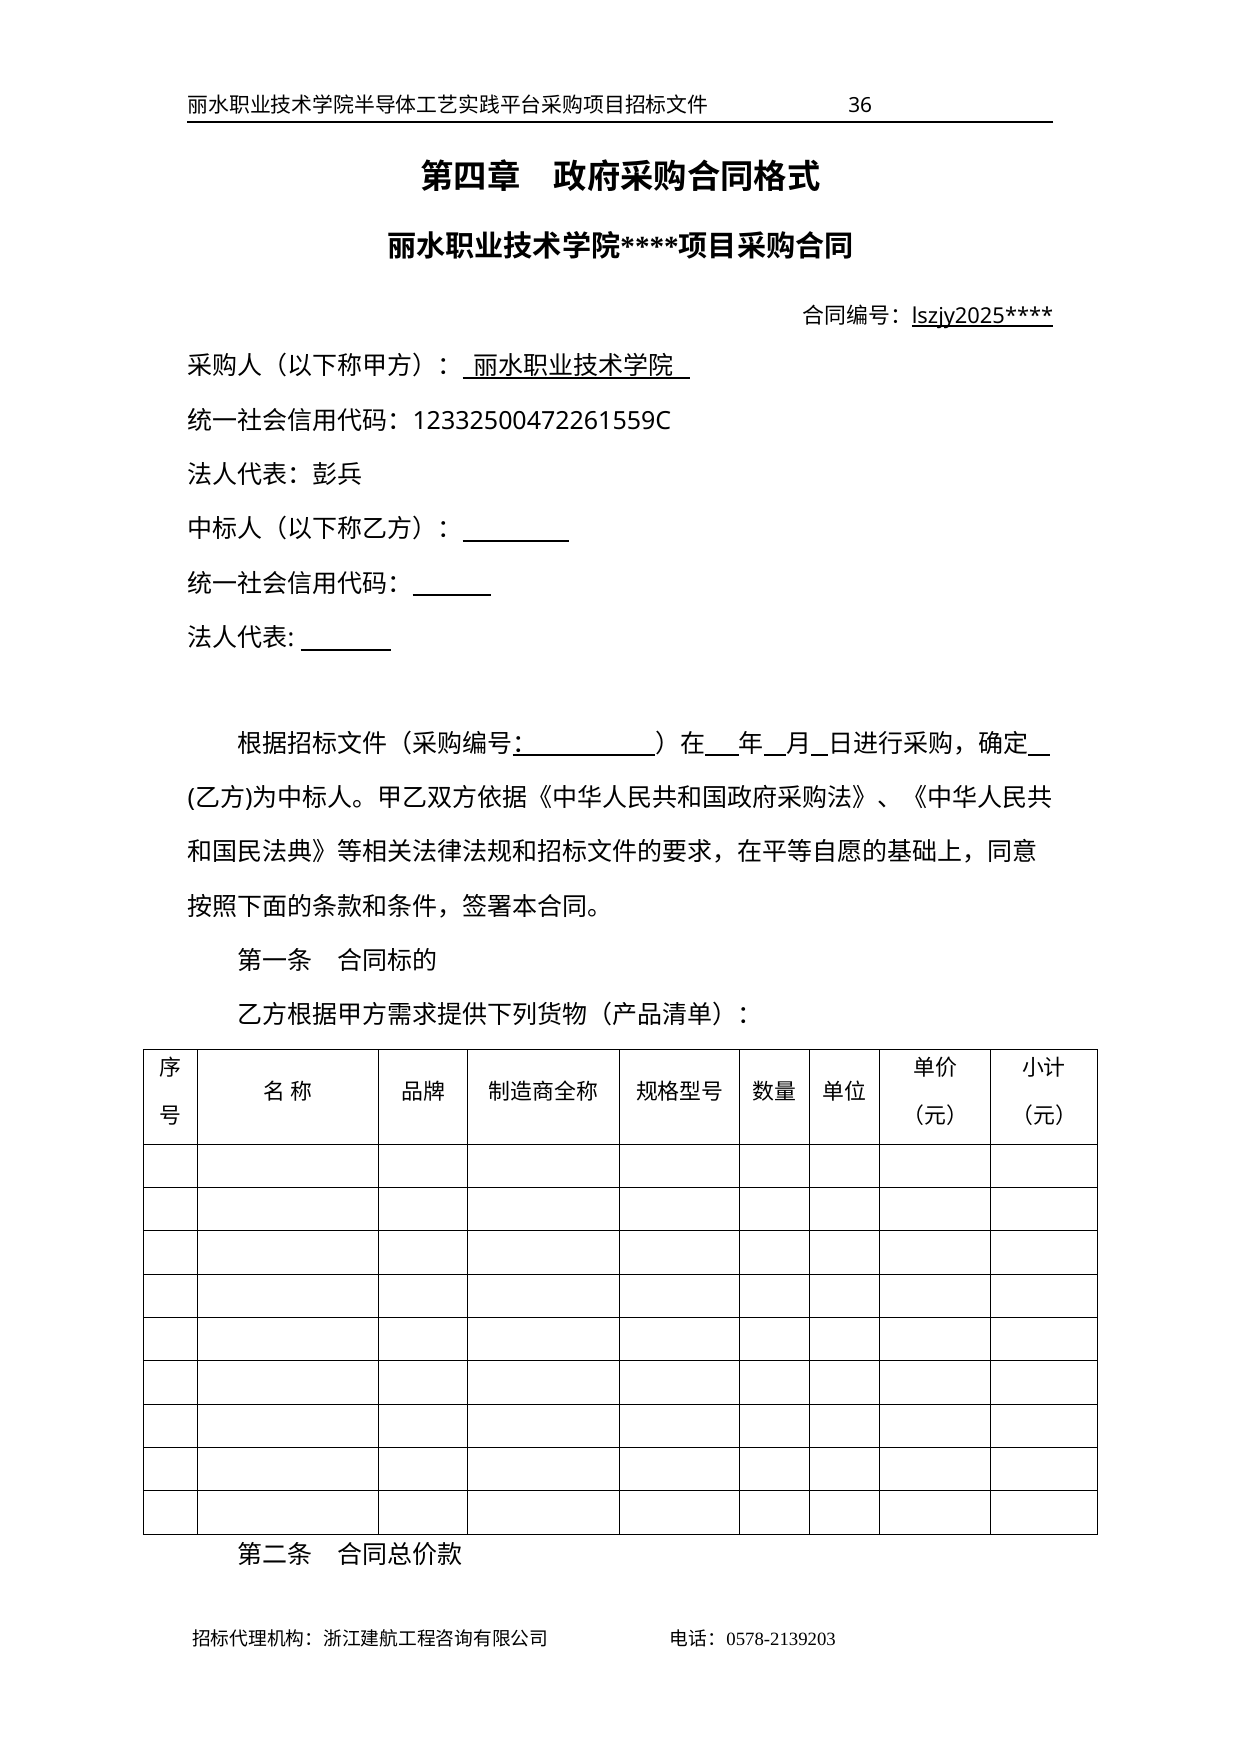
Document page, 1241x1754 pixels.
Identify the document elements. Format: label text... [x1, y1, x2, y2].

text 第二条 合同总价款 [187, 1535, 1053, 1571]
table_cell [880, 1231, 990, 1274]
table_cell [379, 1405, 467, 1447]
table_cell [468, 1448, 619, 1490]
table_header 规格型号 [620, 1050, 739, 1144]
text 法人代表: [187, 618, 1053, 654]
table_header 名 称 [198, 1050, 378, 1144]
table_cell [144, 1405, 197, 1447]
table_cell [620, 1275, 739, 1317]
table_cell [740, 1361, 809, 1404]
table_header 制造商全称 [468, 1050, 619, 1144]
table_cell [740, 1231, 809, 1274]
table_cell [880, 1145, 990, 1187]
table_cell [620, 1405, 739, 1447]
table_cell [198, 1275, 378, 1317]
table_cell [468, 1145, 619, 1187]
table_header 小计（元） [991, 1050, 1097, 1144]
table_cell [740, 1405, 809, 1447]
table_cell [991, 1491, 1097, 1534]
table_cell [144, 1491, 197, 1534]
table_cell [880, 1405, 990, 1447]
text 中标人（以下称乙方）： [187, 509, 1053, 545]
table_cell [198, 1448, 378, 1490]
table_cell [379, 1231, 467, 1274]
table_cell [144, 1318, 197, 1360]
text 丽水职业技术学院****项目采购合同 [187, 222, 1053, 264]
table_cell [468, 1275, 619, 1317]
table_cell [810, 1361, 879, 1404]
table_cell [620, 1145, 739, 1187]
table_cell [468, 1231, 619, 1274]
table_cell [379, 1318, 467, 1360]
table_cell [991, 1145, 1097, 1187]
table_cell [880, 1448, 990, 1490]
table_cell [198, 1231, 378, 1274]
table_cell [198, 1361, 378, 1404]
table_cell [991, 1405, 1097, 1447]
table_cell [880, 1188, 990, 1230]
table_cell [880, 1361, 990, 1404]
table_cell [810, 1448, 879, 1490]
table_cell [991, 1361, 1097, 1404]
table_header 数量 [740, 1050, 809, 1144]
table_cell [810, 1145, 879, 1187]
table_cell [468, 1188, 619, 1230]
table_cell [620, 1188, 739, 1230]
table_cell [620, 1361, 739, 1404]
text 统一社会信用代码： [187, 563, 1053, 599]
text 统一社会信用代码：12332500472261559C [187, 400, 1053, 436]
table_cell [810, 1318, 879, 1360]
table_cell [144, 1231, 197, 1274]
table_cell [379, 1491, 467, 1534]
table_cell [379, 1275, 467, 1317]
table_cell [620, 1231, 739, 1274]
table_cell [740, 1318, 809, 1360]
table_cell [379, 1361, 467, 1404]
table_cell [810, 1188, 879, 1230]
table_cell [468, 1318, 619, 1360]
table_cell [379, 1448, 467, 1490]
text 法人代表：彭兵 [187, 454, 1053, 491]
list 合同标的 [187, 941, 1053, 977]
text 合同编号：lszjy2025**** [187, 298, 1053, 330]
table_cell [198, 1145, 378, 1187]
table_cell [198, 1318, 378, 1360]
table_cell [810, 1491, 879, 1534]
table_cell [880, 1491, 990, 1534]
table_cell [198, 1188, 378, 1230]
table_cell [991, 1318, 1097, 1360]
table_cell [379, 1145, 467, 1187]
table_cell [810, 1405, 879, 1447]
text 乙方根据甲方需求提供下列货物（产品清单）： [187, 995, 1053, 1031]
table_cell [880, 1318, 990, 1360]
table_cell [991, 1231, 1097, 1274]
table_cell [144, 1275, 197, 1317]
table_cell [740, 1145, 809, 1187]
table_cell [620, 1448, 739, 1490]
table_cell [991, 1448, 1097, 1490]
text 采购人（以下称甲方）： 丽水职业技术学院 [187, 346, 1053, 382]
table_cell [620, 1318, 739, 1360]
table_cell [810, 1275, 879, 1317]
table_cell [379, 1188, 467, 1230]
table_cell [740, 1491, 809, 1534]
table_cell [144, 1188, 197, 1230]
table_cell [740, 1275, 809, 1317]
table_cell [468, 1361, 619, 1404]
subtitle 第四章 政府采购合同格式 [187, 150, 1053, 198]
table_cell [620, 1491, 739, 1534]
table_cell [144, 1448, 197, 1490]
table_header 品牌 [379, 1050, 467, 1144]
table_cell [810, 1231, 879, 1274]
table_cell [740, 1448, 809, 1490]
table_cell [880, 1275, 990, 1317]
table_header 序号 [144, 1050, 197, 1144]
table_cell [144, 1145, 197, 1187]
table_cell [991, 1275, 1097, 1317]
table_cell [144, 1361, 197, 1404]
table_cell [991, 1188, 1097, 1230]
table_cell [198, 1405, 378, 1447]
table_cell [468, 1405, 619, 1447]
text 根据招标文件（采购编号： ）在 年 月 日进行采购，确定 (乙方)为中标人。甲乙双方依据《中华人民共和国政府采购法》、《中华人民共和国民法典》等相关法律法规和招标文件的要求，在平等自愿的基础上，同意按照下面的条款和条件，签署本合同。 [187, 723, 1053, 922]
table_header 单位 [810, 1050, 879, 1144]
table_cell [740, 1188, 809, 1230]
table_cell [468, 1491, 619, 1534]
table_cell [198, 1491, 378, 1534]
table_header 单价（元） [880, 1050, 990, 1144]
